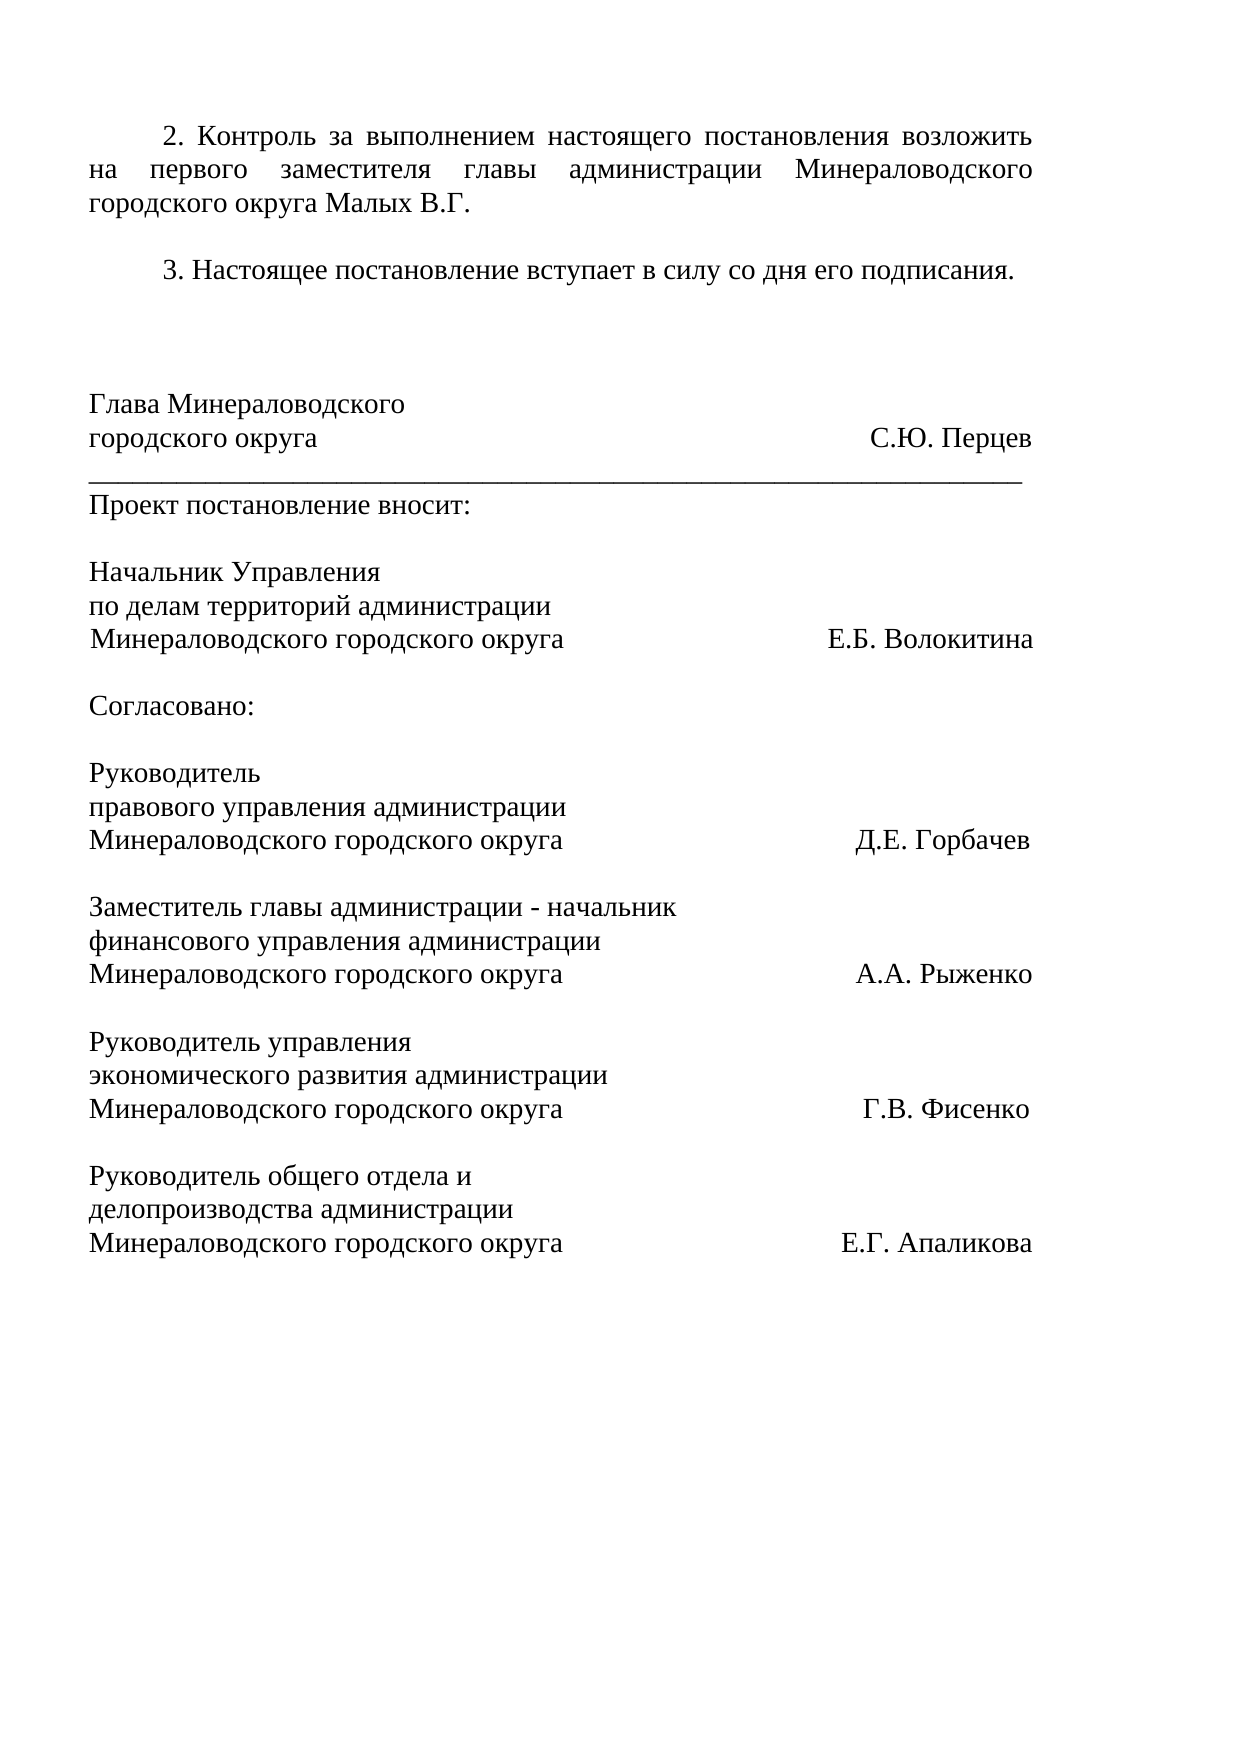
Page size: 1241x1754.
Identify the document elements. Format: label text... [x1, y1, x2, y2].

text ________________________________________________________________ [89, 453, 1033, 487]
text Руководитель общего отдела и [89, 1158, 1033, 1191]
text Руководитель управления [89, 1024, 1033, 1057]
text делопроизводства администрации [89, 1191, 1033, 1225]
text Минераловодского городского округа Г.В. Фисенко [89, 1091, 1033, 1124]
text Глава Минераловодского [89, 386, 1033, 420]
text Заместитель главы администрации - начальник [89, 889, 1033, 923]
text Минераловодского городского округа А.А. Рыженко [89, 957, 1033, 990]
text Проект постановление вносит: [89, 487, 1033, 521]
text Минераловодского городского округа Д.Е. Горбачев [89, 822, 1033, 856]
text Минераловодского городского округа Е.Б. Волокитина [89, 621, 1033, 655]
text Руководитель [89, 755, 1033, 789]
text Начальник Управления [89, 554, 1033, 588]
text правового управления администрации [89, 789, 1033, 822]
text экономического развития администрации [89, 1057, 1033, 1091]
text городского округа С.Ю. Перцев [89, 420, 1033, 453]
text 2. Контроль за выполнением настоящего постановления возложить на первого заместителя главы администрации Минераловодского городского округа Малых В.Г. [89, 118, 1033, 219]
text финансового управления администрации [89, 923, 1033, 957]
text 3. Настоящее постановление вступает в силу со дня его подписания. [89, 252, 1033, 286]
text по делам территорий администрации [89, 588, 1033, 621]
text Минераловодского городского округа Е.Г. Апаликова [89, 1225, 1033, 1258]
text Согласовано: [89, 688, 1033, 722]
